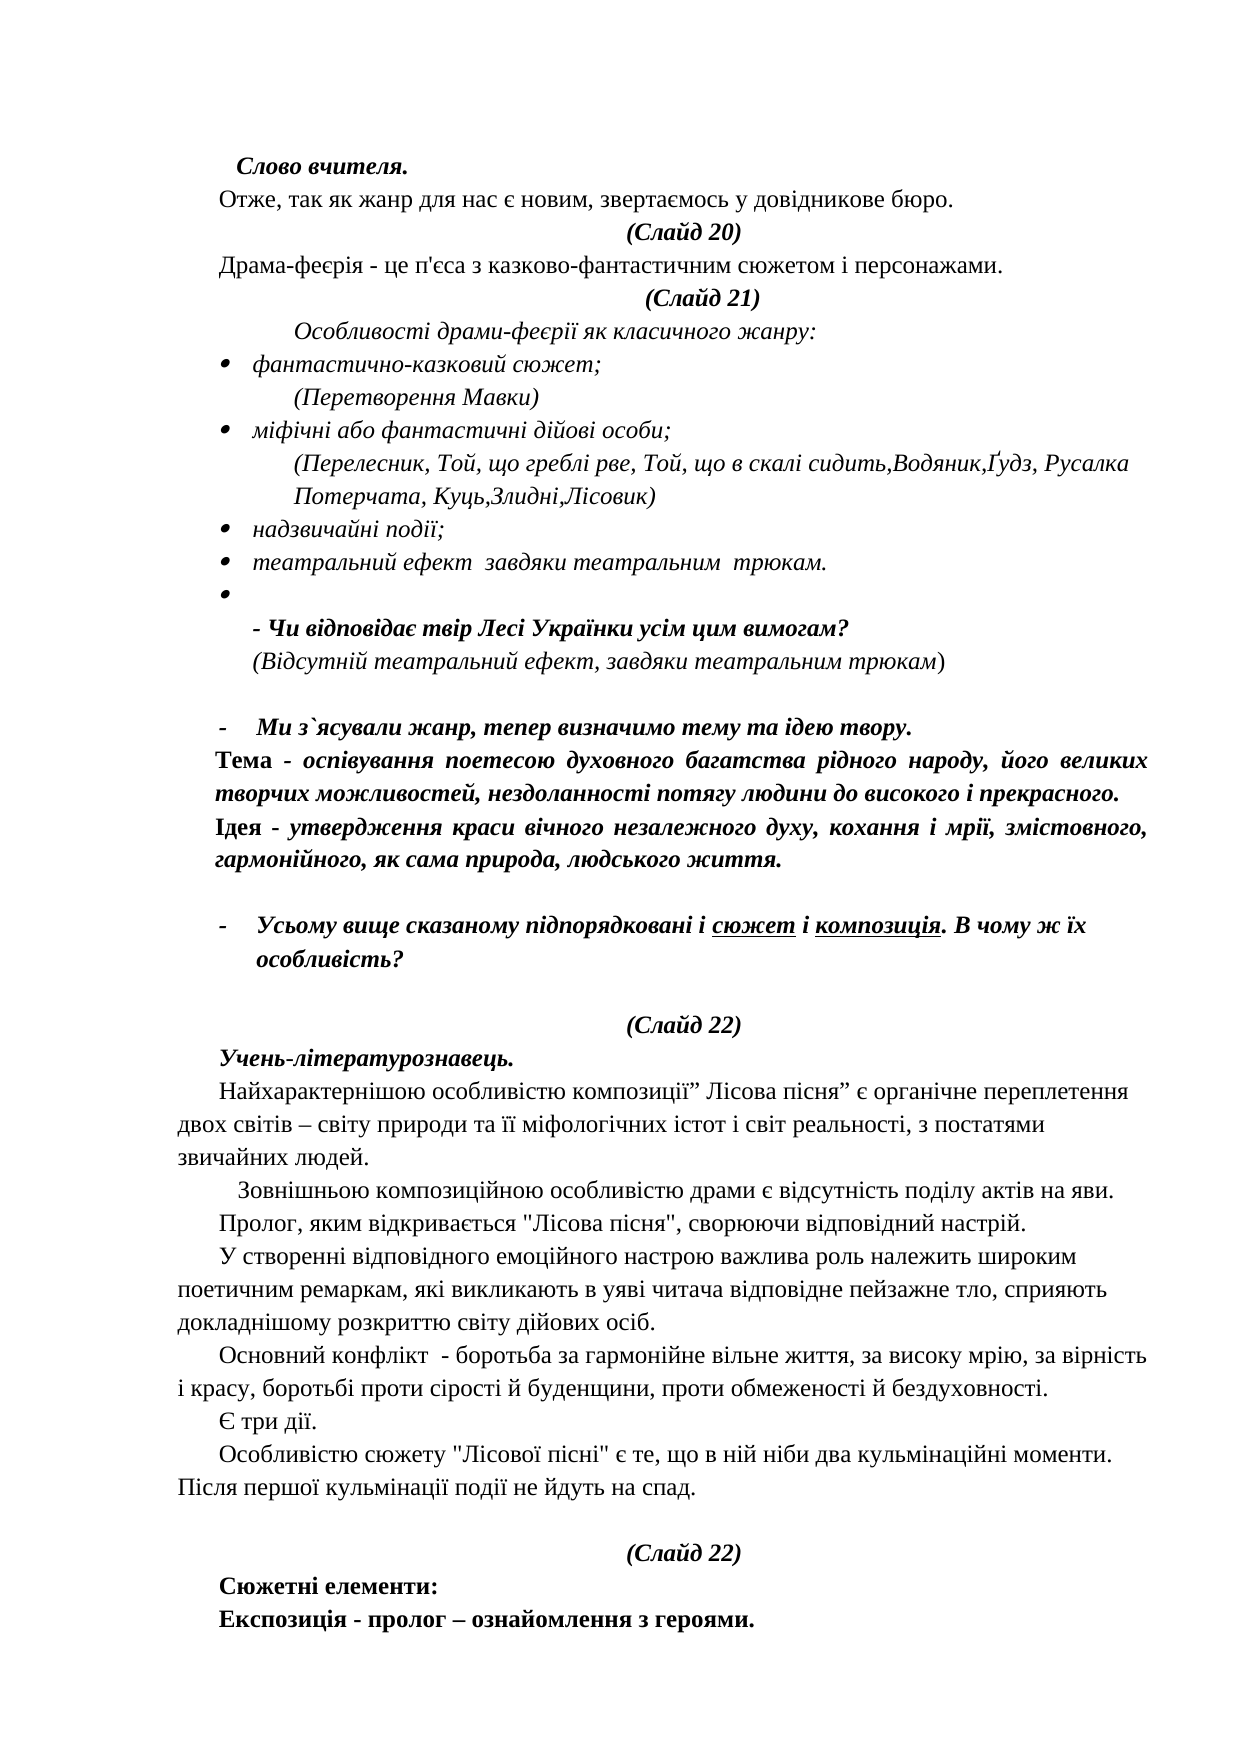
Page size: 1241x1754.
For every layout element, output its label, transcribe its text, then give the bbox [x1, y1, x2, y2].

text - Чи відповідає твір Лесі Українки усім цим вимогам? [252, 613, 1152, 642]
list міфічні або фантастичні дійові особи; [177, 415, 1152, 444]
list театральний ефект завдяки театральним трюкам. [177, 547, 1152, 576]
text (Відсутній театральний ефект, завдяки театральним трюкам) [252, 646, 1152, 675]
text Найхарактернішою особливістю композиції” Лісова пісня” є органічне переплетення двох світів – світу природи та її міфологічних істот і світ реальності, з постатями звичайних людей. [177, 1076, 1152, 1171]
text Отже, так як жанр для нас є новим, звертаємось у довідникове бюро. [177, 184, 1152, 213]
text Слово вчителя. [177, 151, 1152, 180]
text (Слайд 22) [177, 1538, 1152, 1567]
text Драма-феєрія - це п'єса з казково-фантастичним сюжетом і персонажами. [177, 250, 1152, 279]
text У створенні відповідного емоційного настрою важлива роль належить широким поетичним ремаркам, які викликають в уяві читача відповідне пейзажне тло, сприяють докладнішому розкриттю світу дійових осіб. [177, 1241, 1152, 1336]
text Є три дії. [177, 1406, 1152, 1435]
text (Слайд 22) [177, 1010, 1152, 1038]
text Експозиція - пролог – ознайомлення з героями. [177, 1604, 1152, 1633]
text Особливості драми-феєрії як класичного жанру: [293, 316, 1152, 345]
list Ми з`ясували жанр, тепер визначимо тему та ідею твору. [218, 712, 1152, 741]
text (Слайд 20) [177, 217, 1152, 246]
text (Перелесник, Той, що греблі рве, Той, що в скалі сидить,Водяник,Ґудз, Русалка [293, 448, 1152, 477]
list надзвичайні події; [177, 514, 1152, 543]
list Усьому вище сказаному підпорядковані і сюжет і композиція. В чому ж їх особливість? [218, 911, 1152, 972]
text Пролог, яким відкривається "Лісова пісня", сворюючи відповідний настрій. [177, 1208, 1152, 1237]
text (Перетворення Мавки) [293, 382, 1152, 411]
text Особливістю сюжету "Лісової пісні" є те, що в ній ніби два кульмінаційні моменти. Після першої кульмінації події не йдуть на спад. [177, 1439, 1152, 1501]
list фантастично-казковий сюжет; [177, 349, 1152, 378]
text Сюжетні елементи: [177, 1571, 1152, 1600]
text Учень-літературознавець. [177, 1043, 1152, 1071]
text Основний конфлікт - боротьба за гармонійне вільне життя, за високу мрію, за вірність і красу, боротьбі проти сірості й буденщини, проти обмеженості й бездуховності. [177, 1340, 1152, 1402]
text Ідея - утвердження краси вічного незалежного духу, кохання і мрії, змістовного, гармонійного, як сама природа, людського життя. [215, 812, 1152, 873]
text Тема - оспівування поетесою духовного багатства рідного народу, його великих творчих можливостей, нездоланності потягу людини до високого і прекрасного. [215, 746, 1152, 807]
text Зовнішньою композиційною особливістю драми є відсутність поділу актів на яви. [177, 1175, 1152, 1203]
text Потерчата, Куць,Злидні,Лісовик) [293, 481, 1152, 510]
text (Слайд 21) [215, 283, 1152, 312]
